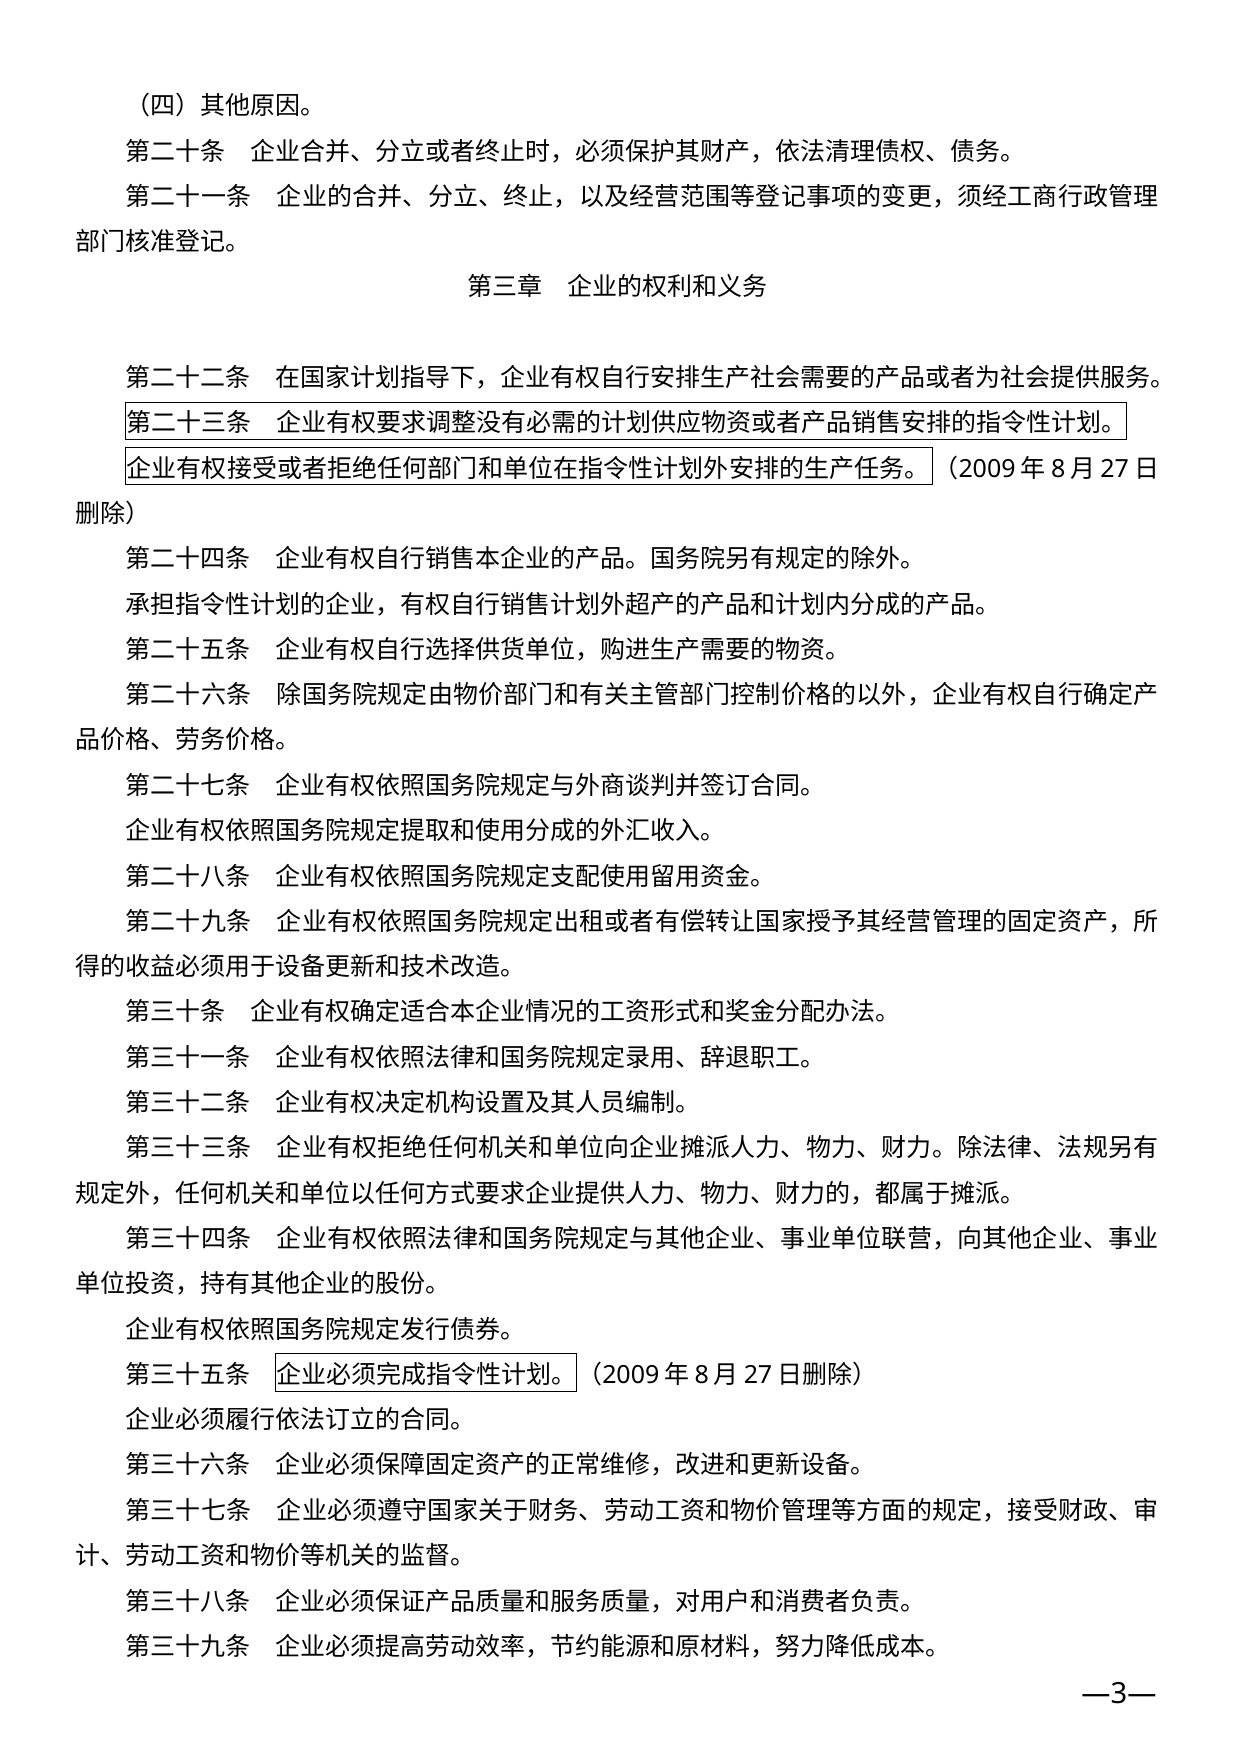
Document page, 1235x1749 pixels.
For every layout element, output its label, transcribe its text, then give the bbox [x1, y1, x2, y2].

text 第三十三条 企业有权拒绝任何机关和单位向企业摊派人力、物力、财力。除法律、法规另有规定外，任何机关和单位以任何方式要求企业提供人力、物力、财力的，都属于摊派。 [75, 1123, 1159, 1214]
text 第二十九条 企业有权依照国务院规定出租或者有偿转让国家授予其经营管理的固定资产，所得的收益必须用于设备更新和技术改造。 [75, 897, 1159, 987]
text 第二十四条 企业有权自行销售本企业的产品。国务院另有规定的除外。 [75, 534, 1159, 579]
text 第三十二条 企业有权决定机构设置及其人员编制。 [75, 1078, 1159, 1123]
text 第二十六条 除国务院规定由物价部门和有关主管部门控制价格的以外，企业有权自行确定产品价格、劳务价格。 [75, 670, 1159, 761]
text 第二十二条 在国家计划指导下，企业有权自行安排生产社会需要的产品或者为社会提供服务。 [75, 353, 1159, 398]
text （四）其他原因。 [75, 81, 1159, 126]
text 第二十条 企业合并、分立或者终止时，必须保护其财产，依法清理债权、债务。 [75, 126, 1159, 172]
text 企业有权依照国务院规定提取和使用分成的外汇收入。 [75, 806, 1159, 851]
text 第三十五条 企业必须完成指令性计划。（2009年8月27日删除） [75, 1350, 1159, 1395]
text 第二十八条 企业有权依照国务院规定支配使用留用资金。 [75, 851, 1159, 897]
text 第三章 企业的权利和义务 [75, 262, 1159, 308]
text 第三十四条 企业有权依照法律和国务院规定与其他企业、事业单位联营，向其他企业、事业单位投资，持有其他企业的股份。 [75, 1214, 1159, 1304]
text 第二十三条 企业有权要求调整没有必需的计划供应物资或者产品销售安排的指令性计划。 [75, 398, 1159, 444]
text 第二十一条 企业的合并、分立、终止，以及经营范围等登记事项的变更，须经工商行政管理部门核准登记。 [75, 172, 1159, 262]
text 第三十一条 企业有权依照法律和国务院规定录用、辞退职工。 [75, 1033, 1159, 1078]
text 第三十八条 企业必须保证产品质量和服务质量，对用户和消费者负责。 [75, 1576, 1159, 1622]
text 企业必须履行依法订立的合同。 [75, 1395, 1159, 1441]
text 第二十七条 企业有权依照国务院规定与外商谈判并签订合同。 [75, 761, 1159, 806]
text 企业有权接受或者拒绝任何部门和单位在指令性计划外安排的生产任务。（2009年8月27日删除） [75, 444, 1159, 534]
text 第三十七条 企业必须遵守国家关于财务、劳动工资和物价管理等方面的规定，接受财政、审计、劳动工资和物价等机关的监督。 [75, 1486, 1159, 1576]
text 第三十六条 企业必须保障固定资产的正常维修，改进和更新设备。 [75, 1441, 1159, 1486]
text 企业有权依照国务院规定发行债券。 [75, 1304, 1159, 1350]
text 第三十九条 企业必须提高劳动效率，节约能源和原材料，努力降低成本。 [75, 1622, 1159, 1667]
text 第二十五条 企业有权自行选择供货单位，购进生产需要的物资。 [75, 625, 1159, 670]
text 第三十条 企业有权确定适合本企业情况的工资形式和奖金分配办法。 [75, 987, 1159, 1033]
text 承担指令性计划的企业，有权自行销售计划外超产的产品和计划内分成的产品。 [75, 579, 1159, 625]
